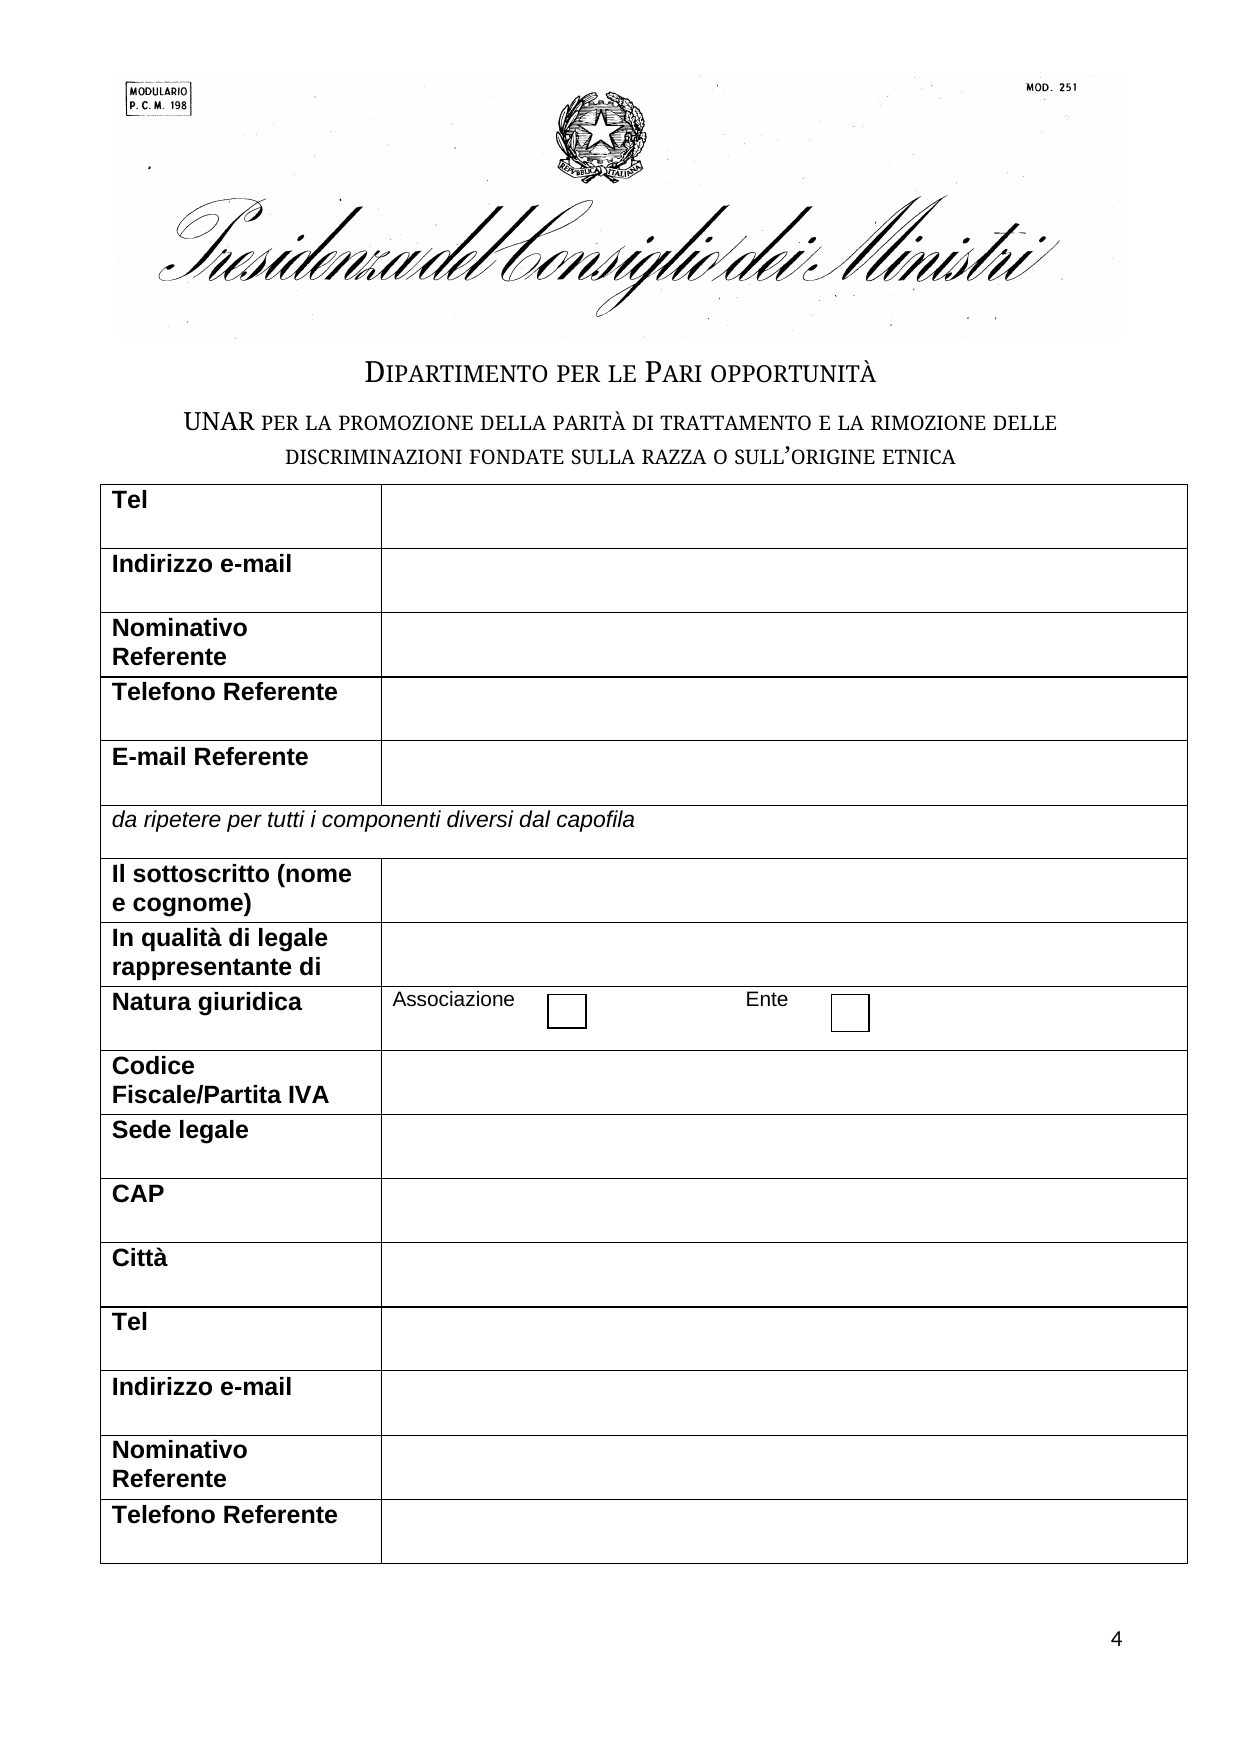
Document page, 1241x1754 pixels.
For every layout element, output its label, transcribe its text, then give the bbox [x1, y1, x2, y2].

table_cell Codice Fiscale/Partita IVA [101, 1051, 381, 1114]
table_cell In qualità di legale rappresentante di [101, 923, 381, 986]
table_cell [382, 1500, 1187, 1563]
picture [118, 73, 1122, 339]
table_cell [382, 1051, 1187, 1114]
table_cell Indirizzo e-mail [101, 549, 381, 612]
table_cell [382, 741, 1187, 804]
table_cell Il sottoscritto (nome e cognome) [101, 859, 381, 922]
table_cell [382, 678, 1187, 740]
table_cell Telefono Referente [101, 678, 381, 740]
table_cell [382, 1115, 1187, 1178]
table_cell [382, 1179, 1187, 1242]
table_cell [382, 1243, 1187, 1306]
table_cell Tel [101, 1308, 381, 1370]
table_cell [382, 1371, 1187, 1434]
table_cell [382, 485, 1187, 548]
table_cell [382, 613, 1187, 676]
table_cell Nominativo Referente [101, 613, 381, 676]
table_cell Telefono Referente [101, 1500, 381, 1563]
table_cell Tel [101, 485, 381, 548]
table_cell [382, 1308, 1187, 1370]
table_cell Indirizzo e-mail [101, 1371, 381, 1434]
table_cell E-mail Referente [101, 741, 381, 804]
table_cell Nominativo Referente [101, 1436, 381, 1498]
table_cell [382, 859, 1187, 922]
table_cell da ripetere per tutti i componenti diversi dal capofila [101, 806, 1187, 858]
table_cell [382, 1436, 1187, 1498]
table_cell CAP [101, 1179, 381, 1242]
table_cell [382, 923, 1187, 986]
table_cell Associazione Ente [382, 987, 1187, 1050]
table_cell [382, 549, 1187, 612]
table_cell Città [101, 1243, 381, 1306]
table_cell Sede legale [101, 1115, 381, 1178]
table_cell Natura giuridica [101, 987, 381, 1050]
